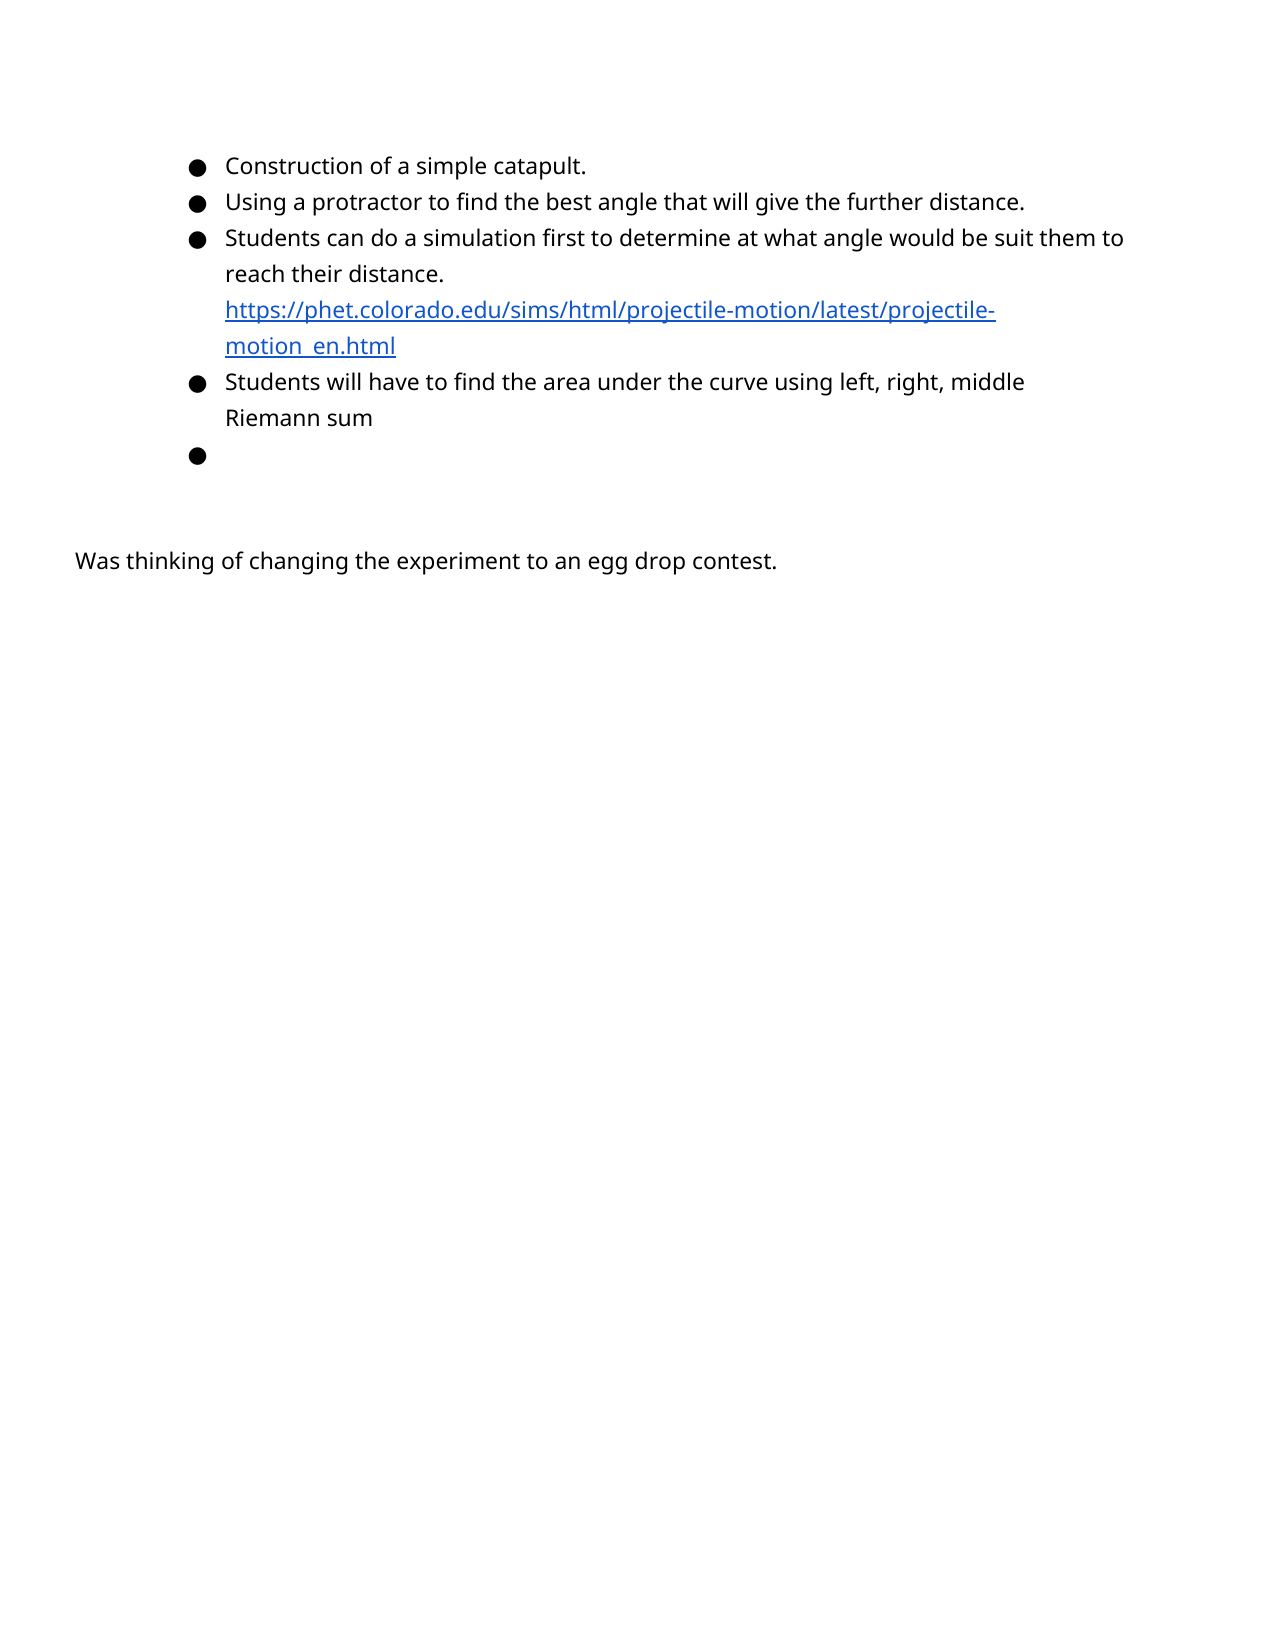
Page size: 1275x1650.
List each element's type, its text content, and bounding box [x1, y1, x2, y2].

list Construction of a simple catapult. [187, 150, 1125, 181]
list Students can do a simulation first to determine at what angle would be suit them to reach their distance. https://phet.colorado.edu/sims/html/projectile-motion/latest/projectile-motion_en.html [187, 222, 1125, 361]
text Was thinking of changing the experiment to an egg drop contest. [75, 545, 1125, 577]
list Using a protractor to find the best angle that will give the further distance. [187, 186, 1125, 217]
list Students will have to find the area under the curve using left, right, middle Riemann sum [187, 366, 1125, 433]
